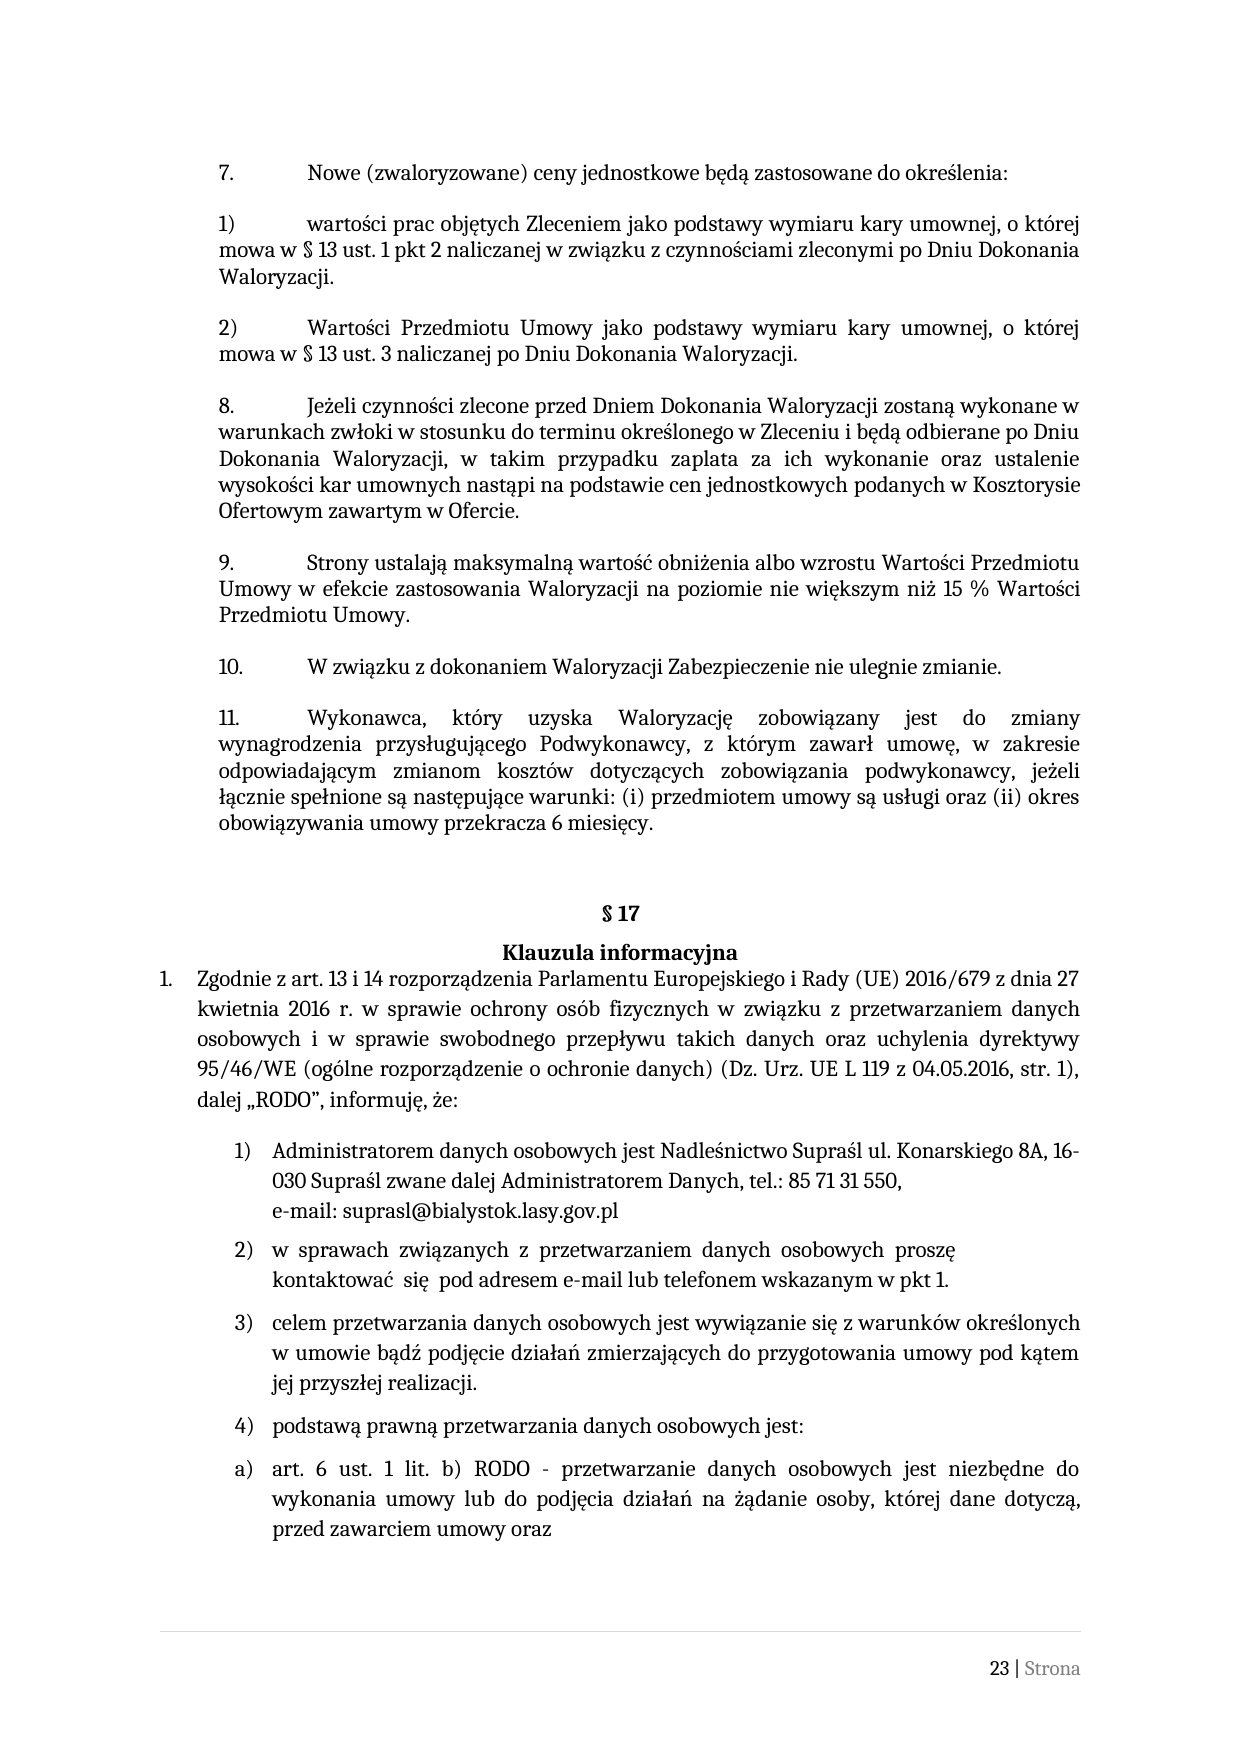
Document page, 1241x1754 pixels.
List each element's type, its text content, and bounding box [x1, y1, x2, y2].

list 2) Wartości Przedmiotu Umowy jako podstawy wymiaru kary umownej, o której mowa w § 13 ust. 3 naliczanej po Dniu Dokonania Waloryzacji. [218, 315, 1081, 368]
list 11. Wykonawca, który uzyska Waloryzację zobowiązany jest do zmiany wynagrodzenia przysługującego Podwykonawcy, z którym zawarł umowę, w zakresie odpowiadającym zmianom kosztów dotyczących zobowiązania podwykonawcy, jeżeli łącznie spełnione są następujące warunki: (i) przedmiotem umowy są usługi oraz (ii) okres obowiązywania umowy przekracza 6 miesięcy. [218, 705, 1081, 837]
list 1) wartości prac objętych Zleceniem jako podstawy wymiaru kary umownej, o której mowa w § 13 ust. 1 pkt 2 naliczanej w związku z czynnościami zleconymi po Dniu Dokonania Waloryzacji. [218, 211, 1081, 290]
text § 17 [159, 900, 1081, 927]
list Administratorem danych osobowych jest Nadleśnictwo Supraśl ul. Konarskiego 8A, 16-030 Supraśl zwane dalej Administratorem Danych, tel.: 85 71 31 550, [234, 1137, 1081, 1194]
list 10. W związku z dokonaniem Waloryzacji Zabezpieczenie nie ulegnie zmianie. [218, 653, 1081, 680]
list 9. Strony ustalają maksymalną wartość obniżenia albo wzrostu Wartości Przedmiotu Umowy w efekcie zastosowania Waloryzacji na poziomie nie większym niż 15 % Wartości Przedmiotu Umowy. [218, 549, 1081, 628]
list art. 6 ust. 1 lit. b) RODO - przetwarzanie danych osobowych jest niezbędne do wykonania umowy lub do podjęcia działań na żądanie osoby, której dane dotyczą, przed zawarciem umowy oraz [234, 1456, 1081, 1542]
text Klauzula informacyjna [159, 939, 1081, 966]
list w sprawach związanych z przetwarzaniem danych osobowych proszę kontaktować się pod adresem e-mail lub telefonem wskazanym w pkt 1. [234, 1237, 1081, 1293]
list Zgodnie z art. 13 i 14 rozporządzenia Parlamentu Europejskiego i Rady (UE) 2016/679 z dnia 27 kwietnia 2016 r. w sprawie ochrony osób fizycznych w związku z przetwarzaniem danych osobowych i w sprawie swobodnego przepływu takich danych oraz uchylenia dyrektywy 95/46/WE (ogólne rozporządzenie o ochronie danych) (Dz. Urz. UE L 119 z 04.05.2016, str. 1), dalej „RODO”, informuję, że: [159, 966, 1081, 1113]
list podstawą prawną przetwarzania danych osobowych jest: [234, 1413, 1081, 1439]
text e-mail: suprasl@bialystok.lasy.gov.pl [272, 1198, 1081, 1224]
list 7. Nowe (zwaloryzowane) ceny jednostkowe będą zastosowane do określenia: [218, 159, 1081, 186]
list celem przetwarzania danych osobowych jest wywiązanie się z warunków określonych w umowie bądź podjęcie działań zmierzających do przygotowania umowy pod kątem jej przyszłej realizacji. [234, 1310, 1081, 1396]
list 8. Jeżeli czynności zlecone przed Dniem Dokonania Waloryzacji zostaną wykonane w warunkach zwłoki w stosunku do terminu określonego w Zleceniu i będą odbierane po Dniu Dokonania Waloryzacji, w takim przypadku zaplata za ich wykonanie oraz ustalenie wysokości kar umownych nastąpi na podstawie cen jednostkowych podanych w Kosztorysie Ofertowym zawartym w Ofercie. [218, 393, 1081, 524]
